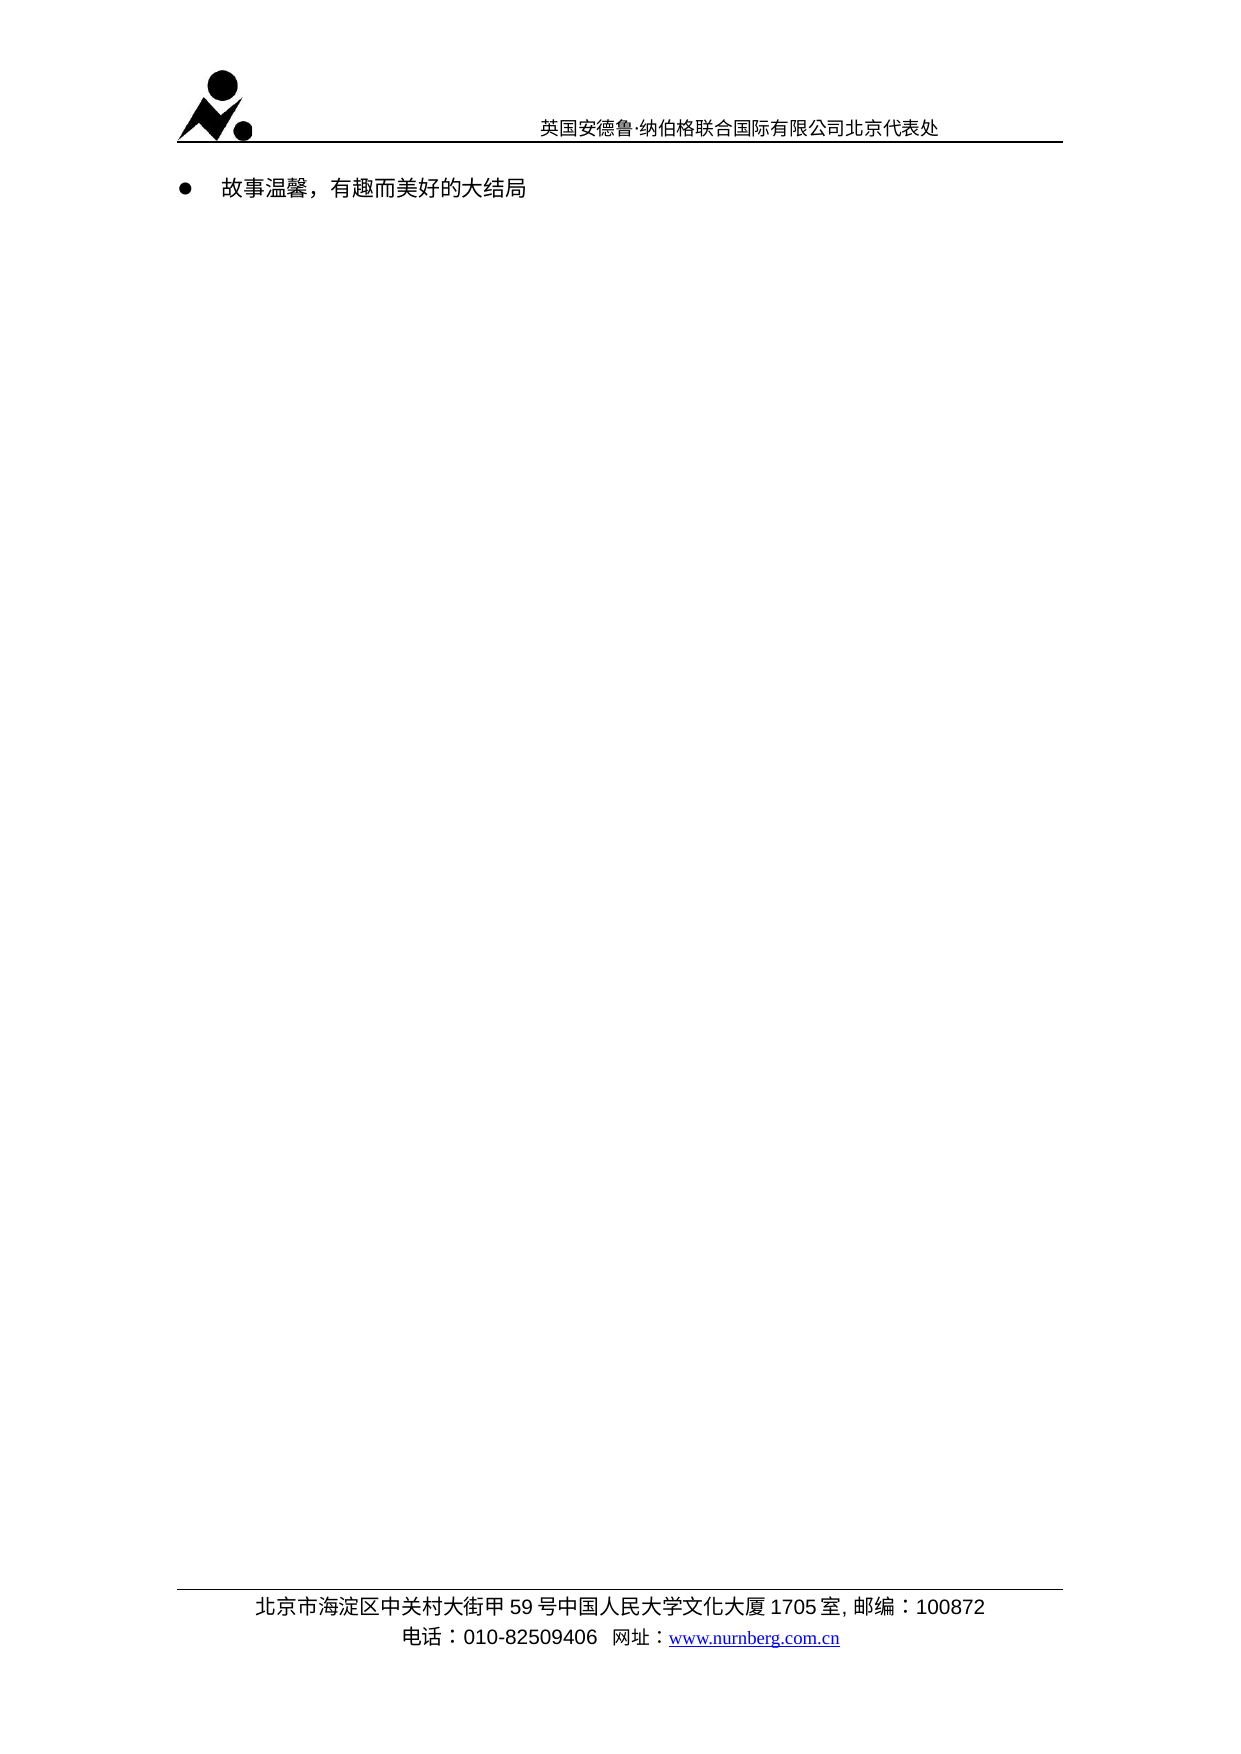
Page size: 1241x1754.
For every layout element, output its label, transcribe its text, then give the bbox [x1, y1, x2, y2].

picture [177, 70, 253, 141]
list 故事温馨，有趣而美好的大结局 [177, 171, 1063, 203]
